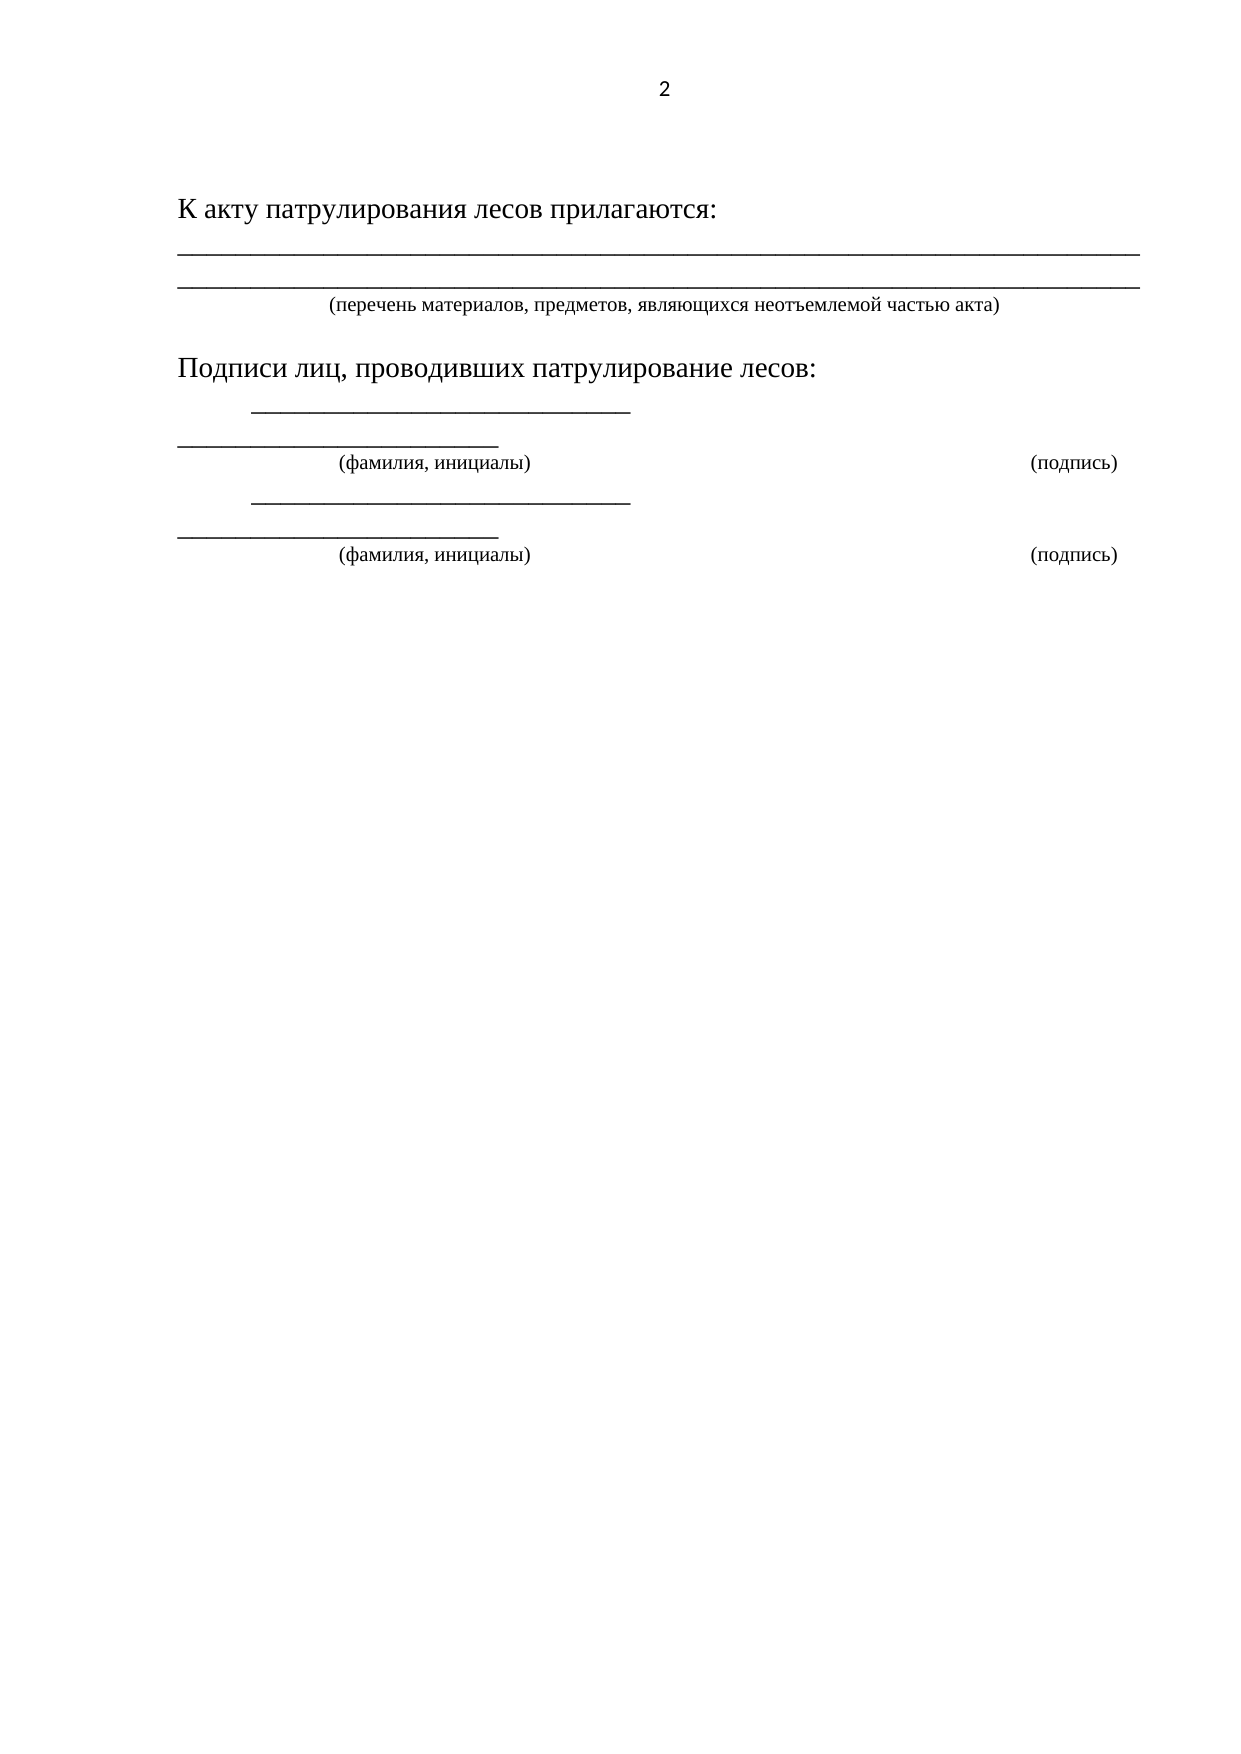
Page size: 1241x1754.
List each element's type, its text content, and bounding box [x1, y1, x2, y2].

text Подписи лиц, проводивших патрулирование лесов: [177, 350, 1152, 383]
text К акту патрулирования лесов прилагаются: ____________________________________________________________________________________________________________________________________ [177, 191, 1152, 292]
text __________________________ ______________________ [177, 474, 1152, 541]
text (фамилия, инициалы) (подпись) [177, 541, 1152, 566]
text (фамилия, инициалы) (подпись) [177, 450, 1152, 474]
text (перечень материалов, предметов, являющихся неотъемлемой частью акта) [177, 292, 1152, 316]
text __________________________ ______________________ [177, 383, 1152, 450]
